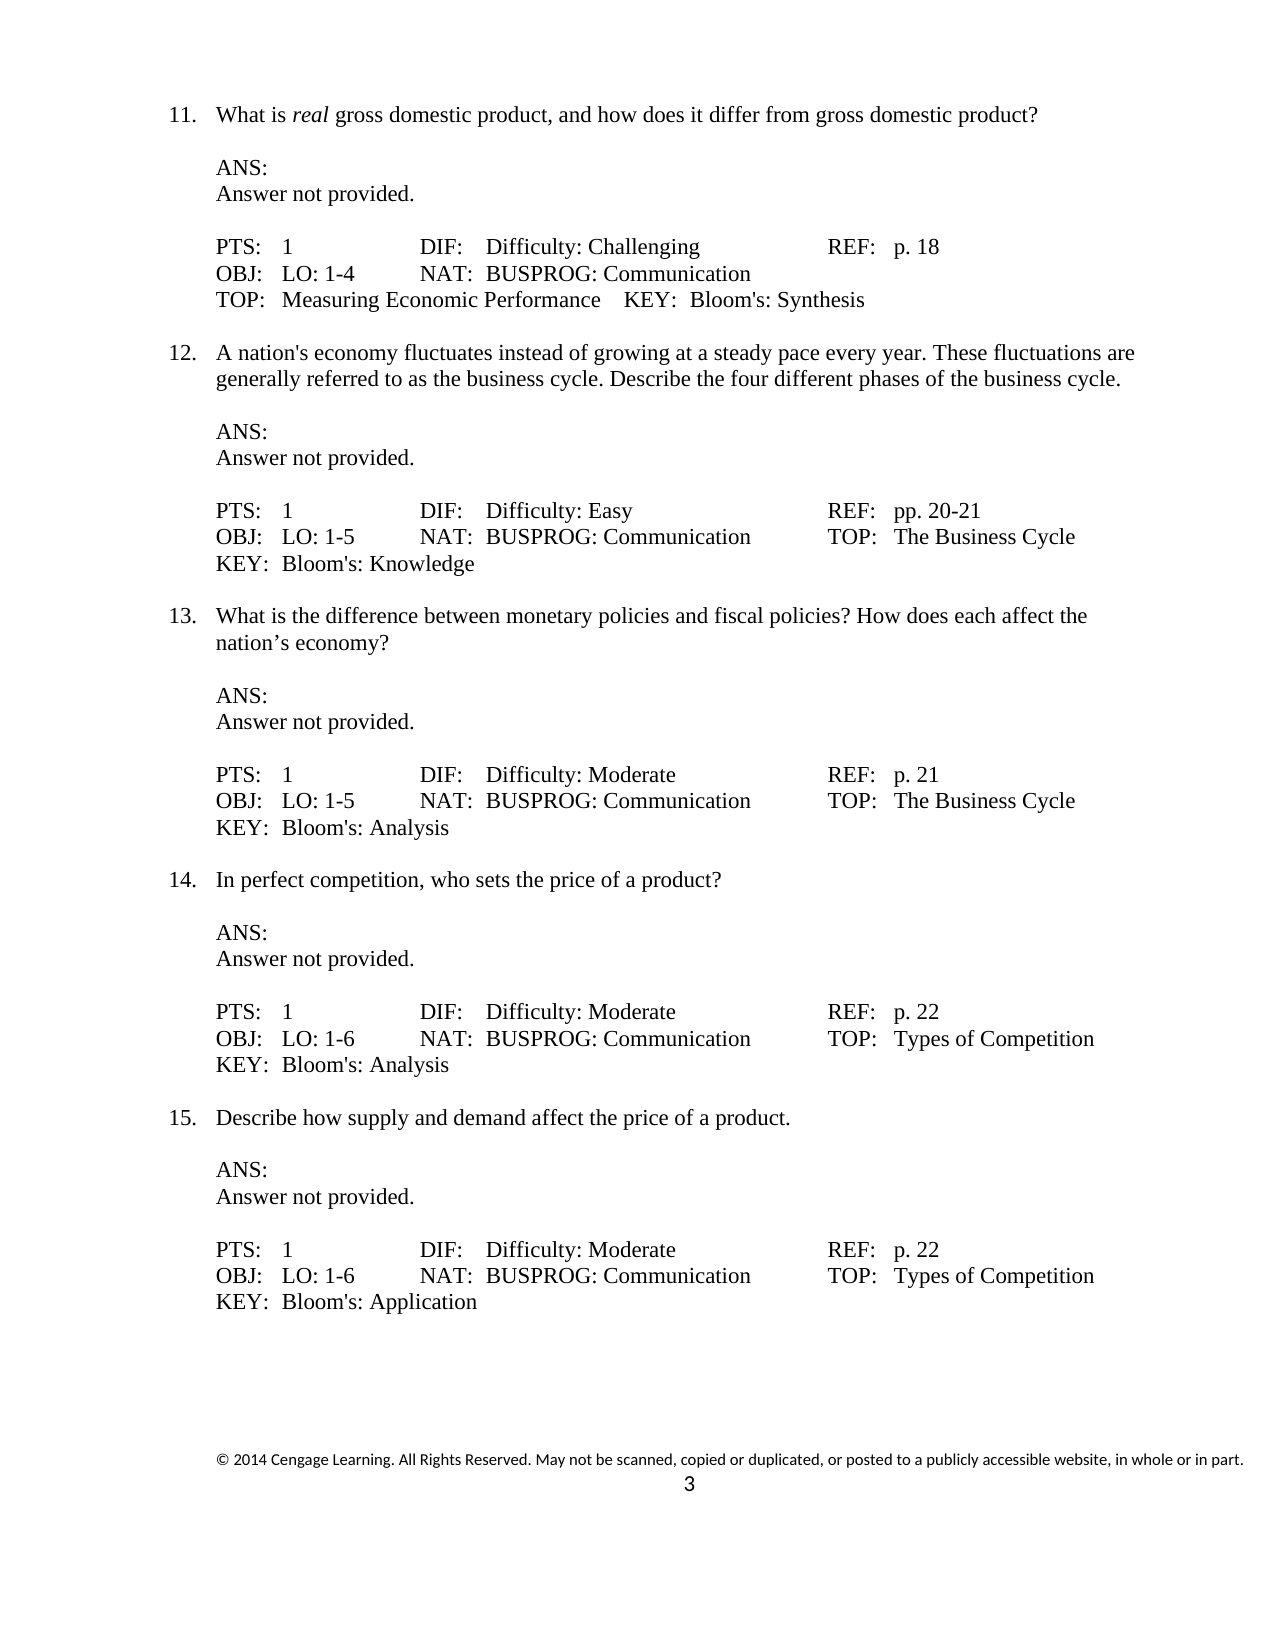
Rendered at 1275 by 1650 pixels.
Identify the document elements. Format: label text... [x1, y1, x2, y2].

text 11. What is real gross domestic product, and how does it differ from gross domestic product? [150, 101, 1162, 128]
text 12. A nation's economy fluctuates instead of growing at a steady pace every year. These fluctuations are generally referred to as the business cycle. Describe the four different phases of the business cycle. [150, 339, 1162, 391]
text ANS: [216, 1156, 1162, 1183]
text ANS: [216, 418, 1162, 444]
text PTS: 1 DIF: Difficulty: Moderate REF: p. 21 [216, 761, 1162, 787]
text PTS: 1 DIF: Difficulty: Moderate REF: p. 22 [216, 1236, 1162, 1262]
text ANS: [216, 154, 1162, 181]
text Answer not provided. [216, 1183, 1162, 1209]
text 13. What is the difference between monetary policies and fiscal policies? How does each affect the nation’s economy? [150, 602, 1162, 655]
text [216, 286, 1162, 312]
text ANS: [216, 682, 1162, 708]
text Answer not provided. [216, 945, 1162, 972]
text OBJ: LO: 1-6 NAT: BUSPROG: Communication TOP: Types of Competition [216, 1024, 1162, 1051]
text Answer not provided. [216, 181, 1162, 207]
text OBJ: LO: 1-5 NAT: BUSPROG: Communication TOP: The Business Cycle [216, 523, 1162, 550]
text Answer not provided. [216, 708, 1162, 734]
text KEY: Bloom's: Analysis [216, 813, 1162, 840]
text ANS: [216, 919, 1162, 945]
text PTS: 1 DIF: Difficulty: Challenging REF: p. 18 [216, 233, 1162, 260]
text Answer not provided. [216, 444, 1162, 471]
text KEY: Bloom's: Analysis [216, 1051, 1162, 1077]
text PTS: 1 DIF: Difficulty: Moderate REF: p. 22 [216, 998, 1162, 1024]
text PTS: 1 DIF: Difficulty: Easy REF: pp. 20-21 [216, 497, 1162, 523]
text 15. Describe how supply and demand affect the price of a product. [150, 1104, 1162, 1130]
text KEY: Bloom's: Knowledge [216, 550, 1162, 576]
text OBJ: LO: 1-5 NAT: BUSPROG: Communication TOP: The Business Cycle [216, 787, 1162, 813]
text 14. In perfect competition, who sets the price of a product? [150, 866, 1162, 893]
text KEY: Bloom's: Application [216, 1288, 1162, 1315]
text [216, 260, 1162, 286]
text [216, 1262, 1162, 1288]
